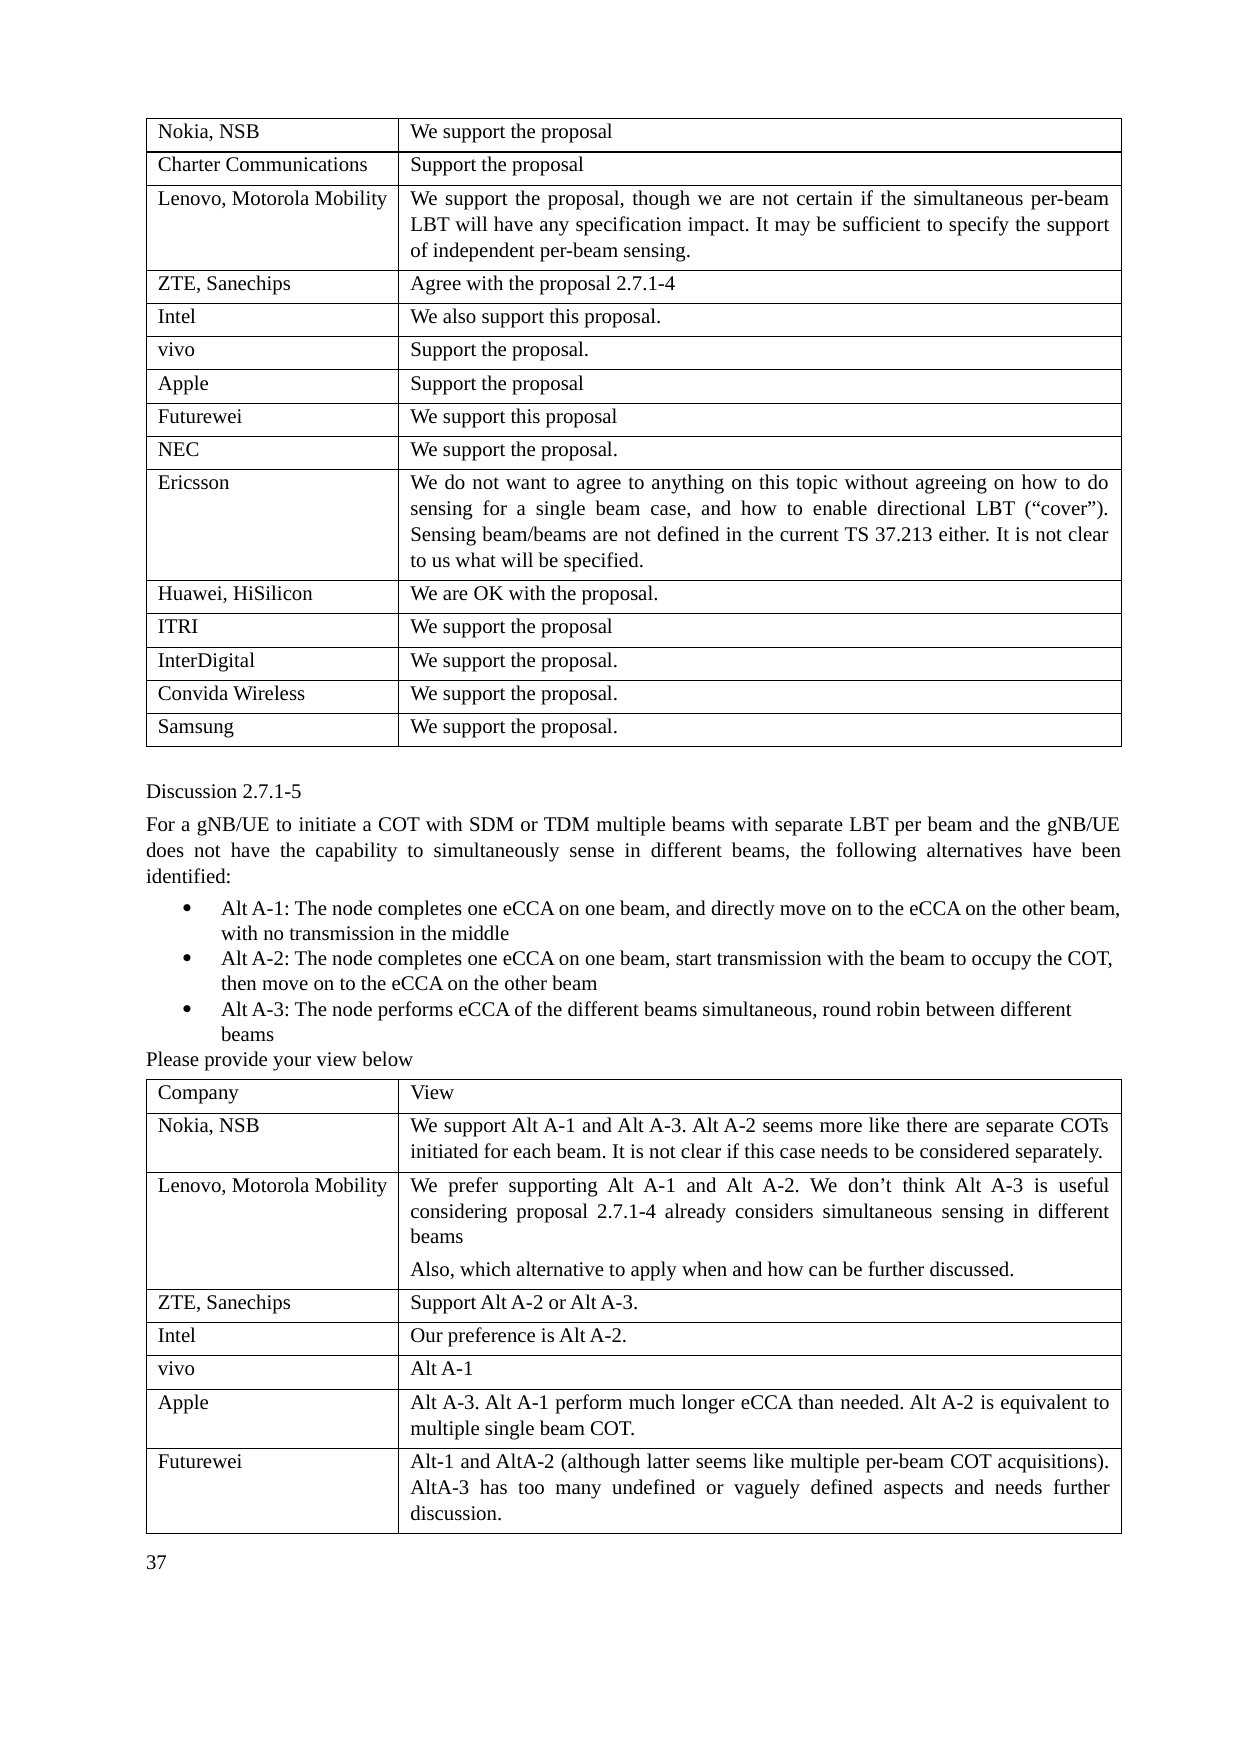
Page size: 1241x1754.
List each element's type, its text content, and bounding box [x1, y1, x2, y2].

table_cell Futurewei [147, 404, 398, 436]
text Discussion 2.7.1-5 [146, 779, 1122, 803]
table_cell Alt A-1 [399, 1356, 1121, 1388]
table_cell Intel [147, 304, 398, 336]
table_cell Nokia, NSB [147, 1114, 398, 1172]
text Please provide your view below [146, 1047, 1122, 1071]
table_cell NEC [147, 437, 398, 469]
table_cell vivo [147, 337, 398, 369]
table_cell ZTE, Sanechips [147, 271, 398, 303]
table_cell vivo [147, 1356, 398, 1388]
table_cell Convida Wireless [147, 681, 398, 713]
table_cell We support the proposal. [399, 714, 1121, 746]
table_cell Lenovo, Motorola Mobility [147, 186, 398, 270]
table_cell Intel [147, 1323, 398, 1355]
table_cell We support the proposal. [399, 648, 1121, 680]
table_cell Apple [147, 370, 398, 403]
table_cell Ericsson [147, 470, 398, 580]
table_cell Support the proposal. [399, 337, 1121, 369]
table_cell Huawei, HiSilicon [147, 581, 398, 613]
table_cell We support the proposal. [399, 681, 1121, 713]
table_cell ITRI [147, 614, 398, 647]
table_header View [399, 1080, 1121, 1112]
table_cell We prefer supporting Alt A-1 and Alt A-2. We don’t think Alt A-3 is useful considering proposal 2.7.1-4 already considers simultaneous sensing in different beams Also, which alternative to apply when and how can be further discussed. [399, 1173, 1121, 1289]
table_cell We support the proposal [399, 614, 1121, 647]
table_cell Alt-1 and AltA-2 (although latter seems like multiple per-beam COT acquisitions). AltA-3 has too many undefined or vaguely defined aspects and needs further discussion. [399, 1449, 1121, 1533]
list Alt A-3: The node performs eCCA of the different beams simultaneous, round robin between different beams [183, 997, 1122, 1046]
table_cell Futurewei [147, 1449, 398, 1533]
table_cell Agree with the proposal 2.7.1-4 [399, 271, 1121, 303]
table_cell We support the proposal. [399, 437, 1121, 469]
table_cell Charter Communications [147, 153, 398, 184]
table_cell Support the proposal [399, 153, 1121, 184]
table_cell Lenovo, Motorola Mobility [147, 1173, 398, 1289]
table_cell Support Alt A-2 or Alt A-3. [399, 1290, 1121, 1322]
table_cell Samsung [147, 714, 398, 746]
table_cell We are OK with the proposal. [399, 581, 1121, 613]
table_cell We support the proposal, though we are not certain if the simultaneous per-beam LBT will have any specification impact. It may be sufficient to specify the support of independent per-beam sensing. [399, 186, 1121, 270]
list Alt A-2: The node completes one eCCA on one beam, start transmission with the beam to occupy the COT, then move on to the eCCA on the other beam [183, 946, 1122, 995]
table_header Company [147, 1080, 398, 1112]
text For a gNB/UE to initiate a COT with SDM or TDM multiple beams with separate LBT per beam and the gNB/UE does not have the capability to simultaneously sense in different beams, the following alternatives have been identified: [146, 812, 1122, 888]
table_cell Alt A-3. Alt A-1 perform much longer eCCA than needed. Alt A-2 is equivalent to multiple single beam COT. [399, 1390, 1121, 1448]
table_cell We do not want to agree to anything on this topic without agreeing on how to do sensing for a single beam case, and how to enable directional LBT (“cover”). Sensing beam/beams are not defined in the current TS 37.213 either. It is not clear to us what will be specified. [399, 470, 1121, 580]
table_cell We support Alt A-1 and Alt A-3. Alt A-2 seems more like there are separate COTs initiated for each beam. It is not clear if this case needs to be considered separately. [399, 1114, 1121, 1172]
table_cell Our preference is Alt A-2. [399, 1323, 1121, 1355]
list Alt A-1: The node completes one eCCA on one beam, and directly move on to the eCCA on the other beam, with no transmission in the middle [183, 896, 1122, 945]
table_cell Apple [147, 1390, 398, 1448]
table_cell We support the proposal [399, 119, 1121, 151]
table_cell ZTE, Sanechips [147, 1290, 398, 1322]
table_cell We support this proposal [399, 404, 1121, 436]
table_cell Nokia, NSB [147, 119, 398, 151]
table_cell Support the proposal [399, 370, 1121, 403]
table_cell We also support this proposal. [399, 304, 1121, 336]
table_cell InterDigital [147, 648, 398, 680]
